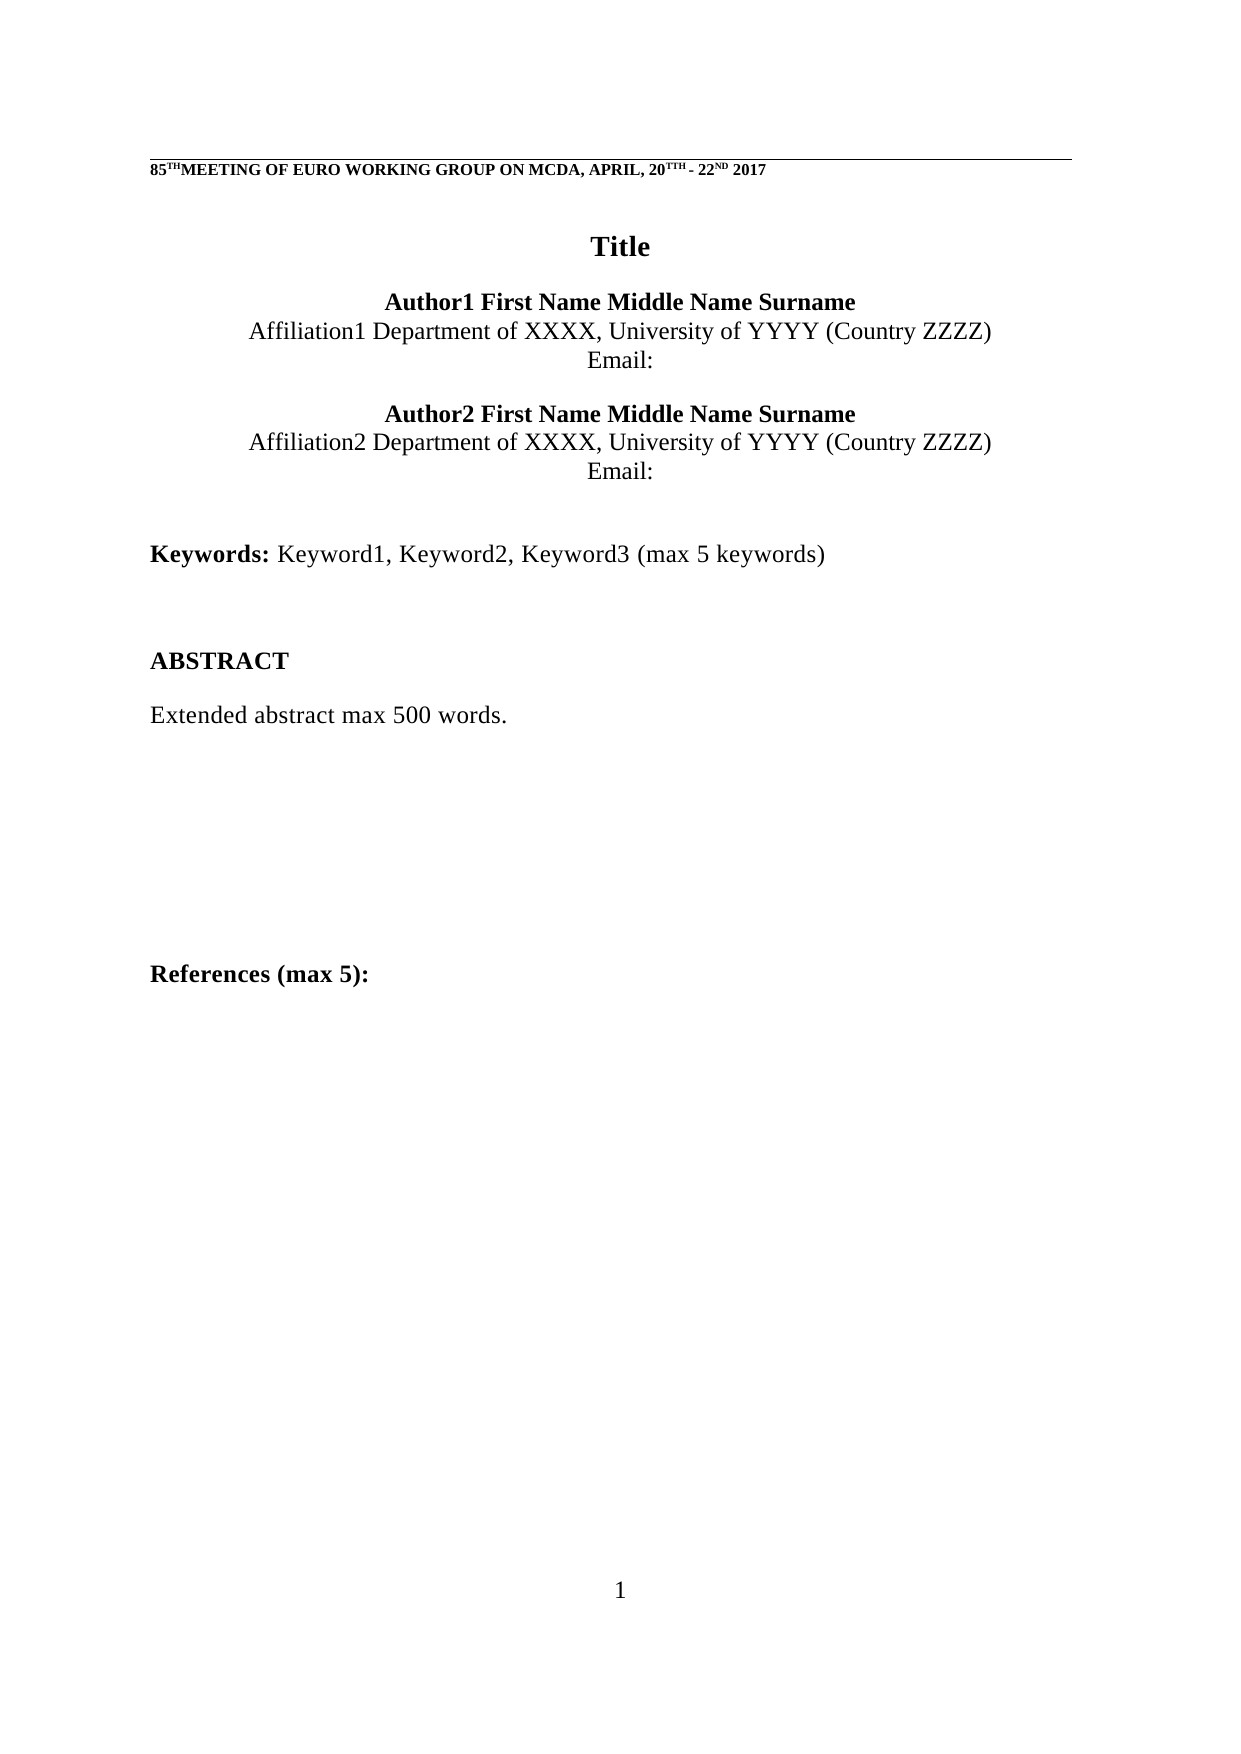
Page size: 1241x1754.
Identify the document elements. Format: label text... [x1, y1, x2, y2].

text Keywords: Keyword1, Keyword2, Keyword3 (max 5 keywords) [150, 539, 1090, 567]
text Affiliation2 Department of XXXX, University of YYYY (Country ZZZZ) [150, 427, 1090, 456]
text Affiliation1 Department of XXXX, University of YYYY (Country ZZZZ) [150, 316, 1090, 345]
text Email: [150, 345, 1090, 374]
text Author1 First Name Middle Name Surname [150, 287, 1090, 316]
text Title [150, 229, 1090, 262]
text ABSTRACT [150, 646, 1090, 675]
text References (max 5): [150, 959, 1090, 987]
text Author2 First Name Middle Name Surname [150, 399, 1090, 427]
text Extended abstract max 500 words. [150, 700, 1090, 729]
text Email: [150, 456, 1090, 485]
